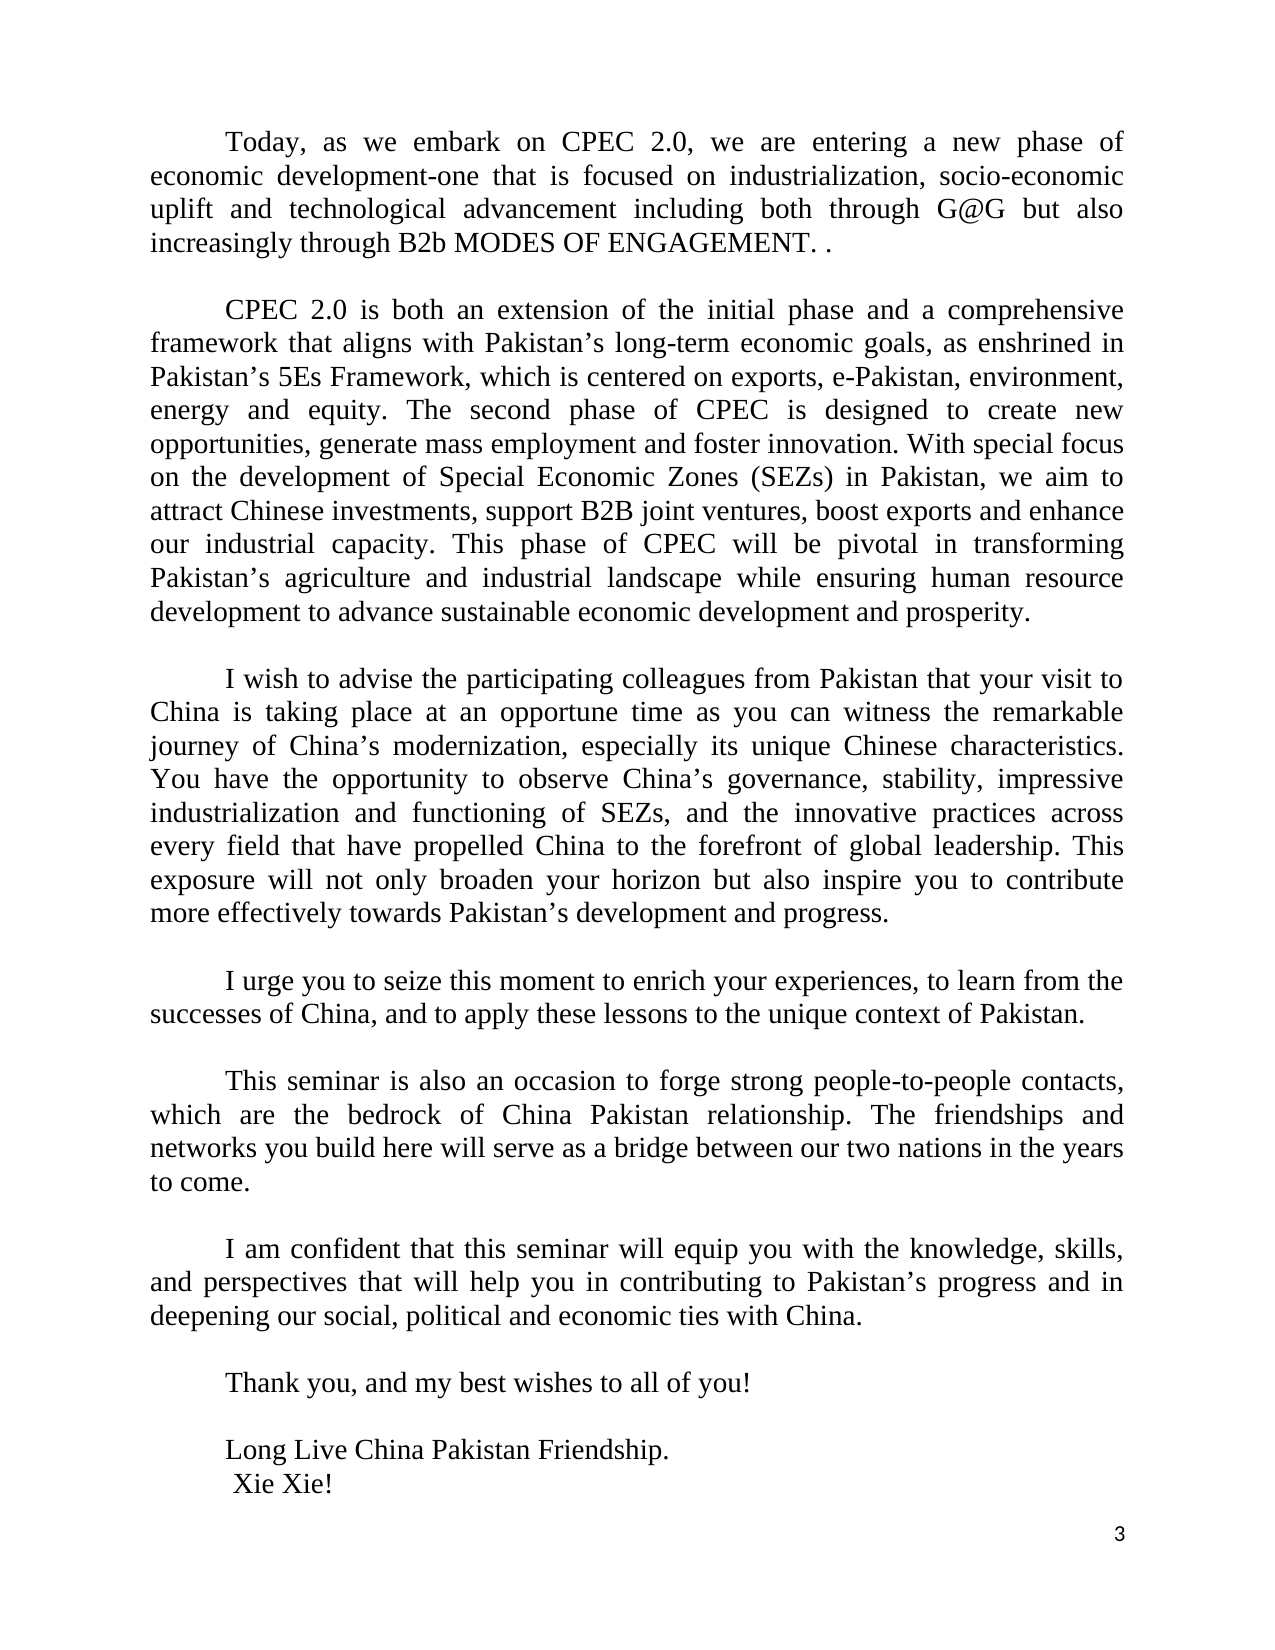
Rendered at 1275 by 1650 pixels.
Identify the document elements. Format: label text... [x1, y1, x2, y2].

text Today, as we embark on CPEC 2.0, we are entering a new phase of economic development-one that is focused on industrialization, socio-economic uplift and technological advancement including both through G@G but also increasingly through B2b MODES OF ENGAGEMENT. . [150, 124, 1125, 258]
text Thank you, and my best wishes to all of you! [150, 1365, 1125, 1399]
text I urge you to seize this moment to enrich your experiences, to learn from the successes of China, and to apply these lessons to the unique context of Pakistan. [150, 963, 1125, 1030]
text Long Live China Pakistan Friendship. [150, 1432, 1125, 1466]
text Xie Xie! [150, 1466, 1125, 1499]
text This seminar is also an occasion to forge strong people-to-people contacts, which are the bedrock of China Pakistan relationship. The friendships and networks you build here will serve as a bridge between our two nations in the years to come. [150, 1063, 1125, 1197]
text CPEC 2.0 is both an extension of the initial phase and a comprehensive framework that aligns with Pakistan’s long-term economic goals, as enshrined in Pakistan’s 5Es Framework, which is centered on exports, e-Pakistan, environment, energy and equity. The second phase of CPEC is designed to create new opportunities, generate mass employment and foster innovation. With special focus on the development of Special Economic Zones (SEZs) in Pakistan, we aim to attract Chinese investments, support B2B joint ventures, boost exports and enhance our industrial capacity. This phase of CPEC will be pivotal in transforming Pakistan’s agriculture and industrial landscape while ensuring human resource development to advance sustainable economic development and prosperity. [150, 292, 1125, 627]
text I am confident that this seminar will equip you with the knowledge, skills, and perspectives that will help you in contributing to Pakistan’s progress and in deepening our social, political and economic ties with China. [150, 1231, 1125, 1332]
text I wish to advise the participating colleagues from Pakistan that your visit to China is taking place at an opportune time as you can witness the remarkable journey of China’s modernization, especially its unique Chinese characteristics. You have the opportunity to observe China’s governance, stability, impressive industrialization and functioning of SEZs, and the innovative practices across every field that have propelled China to the forefront of global leadership. This exposure will not only broaden your horizon but also inspire you to contribute more effectively towards Pakistan’s development and progress. [150, 661, 1125, 929]
